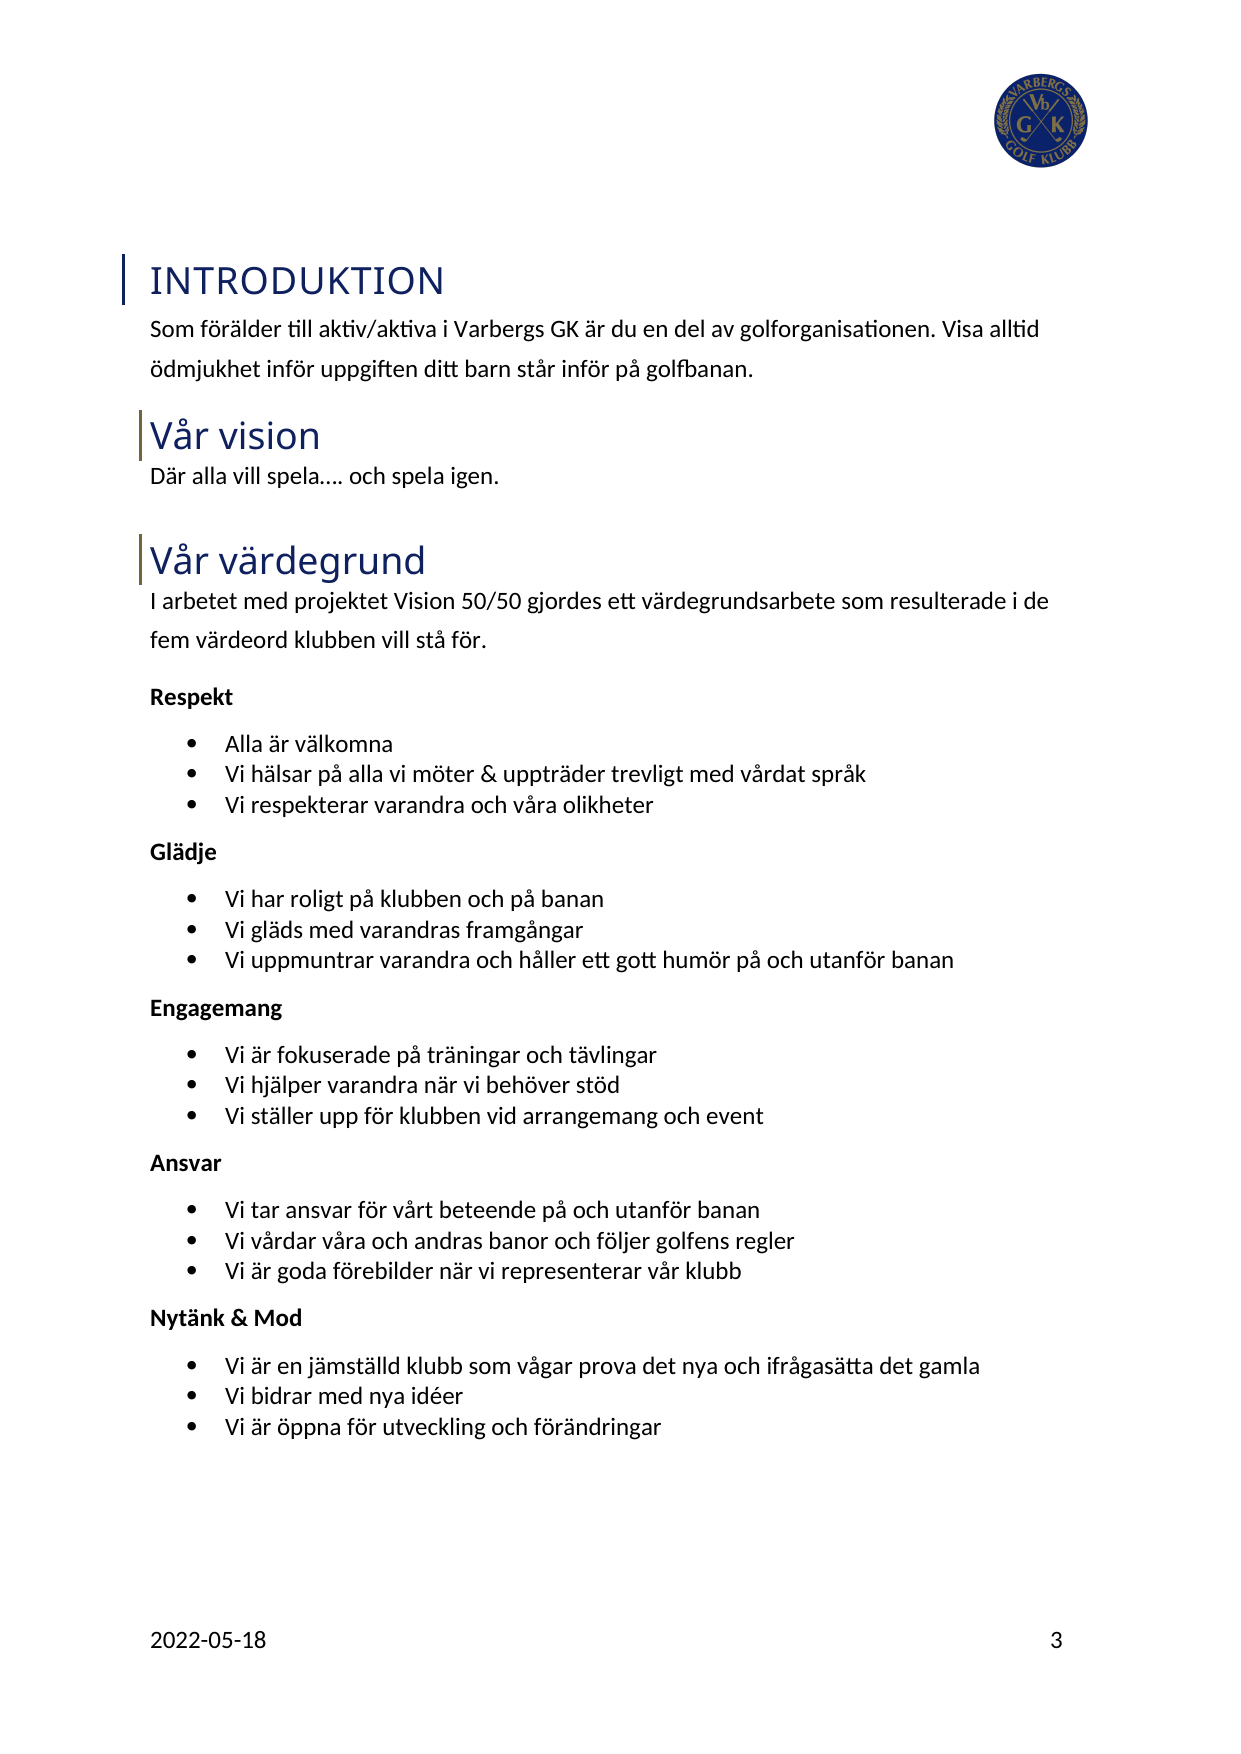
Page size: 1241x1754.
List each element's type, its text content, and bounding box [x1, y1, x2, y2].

list Vi har roligt på klubben och på banan [187, 883, 1090, 914]
text Ansvar [150, 1147, 1090, 1178]
list Vi gläds med varandras framgångar [187, 914, 1090, 944]
list Alla är välkomna [187, 728, 1090, 759]
text Glädje [150, 836, 1090, 867]
picture [991, 73, 1091, 168]
list Vi uppmuntrar varandra och håller ett gott humör på och utanför banan [187, 944, 1090, 975]
list Vi vårdar våra och andras banor och följer golfens regler [187, 1225, 1090, 1255]
list Vi bidrar med nya idéer [187, 1380, 1090, 1411]
list Vi är en jämställd klubb som vågar prova det nya och ifrågasätta det gamla [187, 1350, 1090, 1380]
subtitle Vår vision [138, 409, 1090, 461]
subtitle Vår värdegrund [142, 534, 1090, 585]
text Engagemang [150, 992, 1090, 1022]
list Vi ställer upp för klubben vid arrangemang och event [187, 1100, 1090, 1131]
list Vi är fokuserade på träningar och tävlingar [187, 1039, 1090, 1069]
list Vi respekterar varandra och våra olikheter [187, 789, 1090, 820]
text Som förälder till aktiv/aktiva i Varbergs GK är du en del av golforganisationen. Visa alltid ödmjukhet inför uppgiften ditt barn står inför på golfbanan. [150, 314, 1090, 384]
text I arbetet med projektet Vision 50/50 gjordes ett värdegrundsarbete som resulterade i de fem värdeord klubben vill stå för. [150, 585, 1090, 655]
text Där alla vill spela…. och spela igen. [150, 461, 1090, 491]
text Nytänk & Mod [150, 1303, 1090, 1333]
list Vi tar ansvar för vårt beteende på och utanför banan [187, 1194, 1090, 1225]
subtitle Introduktion [125, 254, 1090, 305]
list Vi hjälper varandra när vi behöver stöd [187, 1069, 1090, 1100]
list Vi hälsar på alla vi möter & uppträder trevligt med vårdat språk [187, 759, 1090, 789]
text Respekt [150, 681, 1090, 711]
list Vi är goda förebilder när vi representerar vår klubb [187, 1255, 1090, 1286]
list Vi är öppna för utveckling och förändringar [187, 1411, 1090, 1472]
